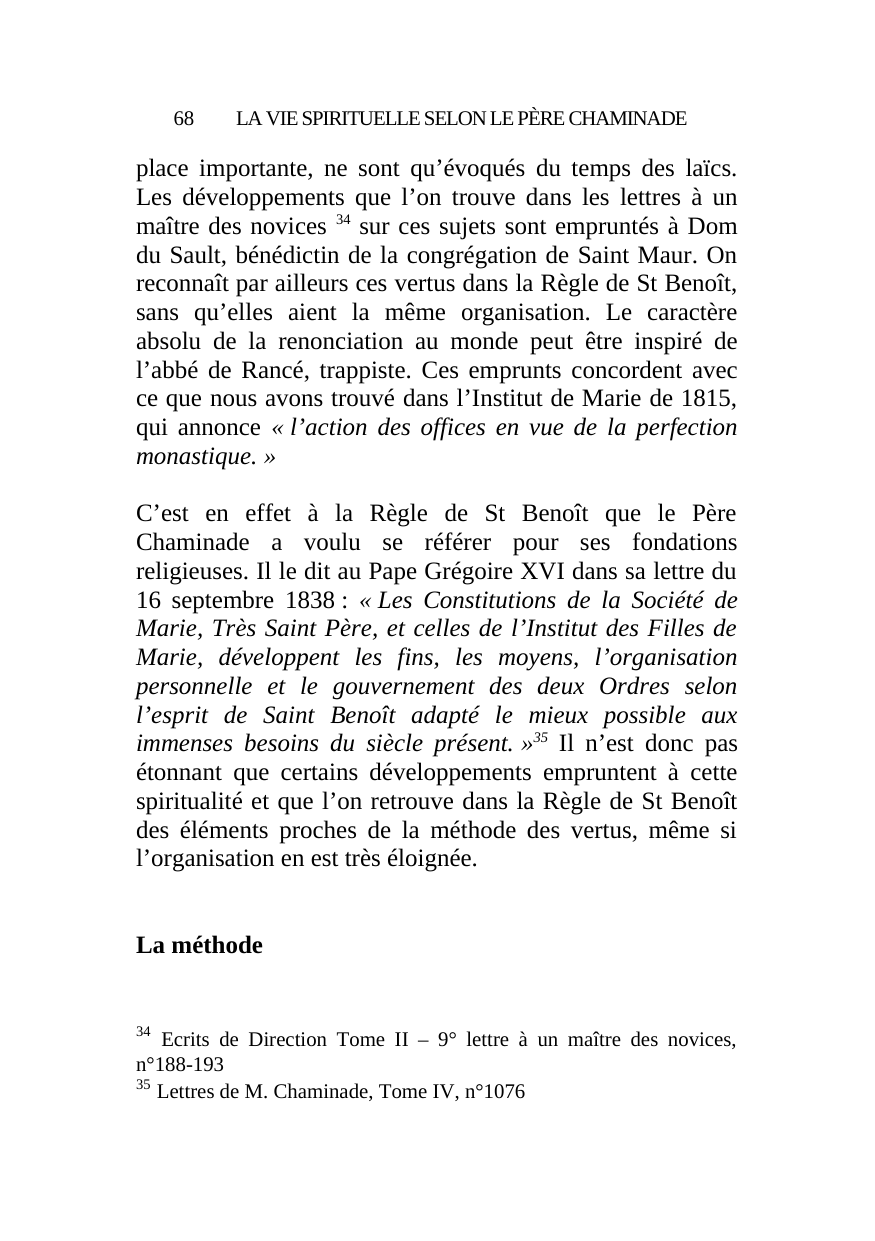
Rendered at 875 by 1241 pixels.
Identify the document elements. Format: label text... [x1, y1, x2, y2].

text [136, 153, 738, 470]
text C’est en effet à la Règle de St Benoît que le Père Chaminade a voulu se référer pour ses fondations religieuses. Il le dit au Pape Grégoire XVI dans sa lettre du 16 septembre 1838 : « Les Constitutions de la Société de Marie, Très Saint Père, et celles de l’Institut des Filles de Marie, développent les fins, les moyens, l’organisation personnelle et le gouvernement des deux Ordres selon l’esprit de Saint Benoît adapté le mieux possible aux immenses besoins du siècle présent. » Il n’est donc pas étonnant que certains développements empruntent à cette spiritualité et que l’on retrouve dans la Règle de St Benoît des éléments proches de la méthode des vertus, même si l’organisation en est très éloignée. [136, 498, 738, 872]
text La méthode [136, 930, 738, 958]
